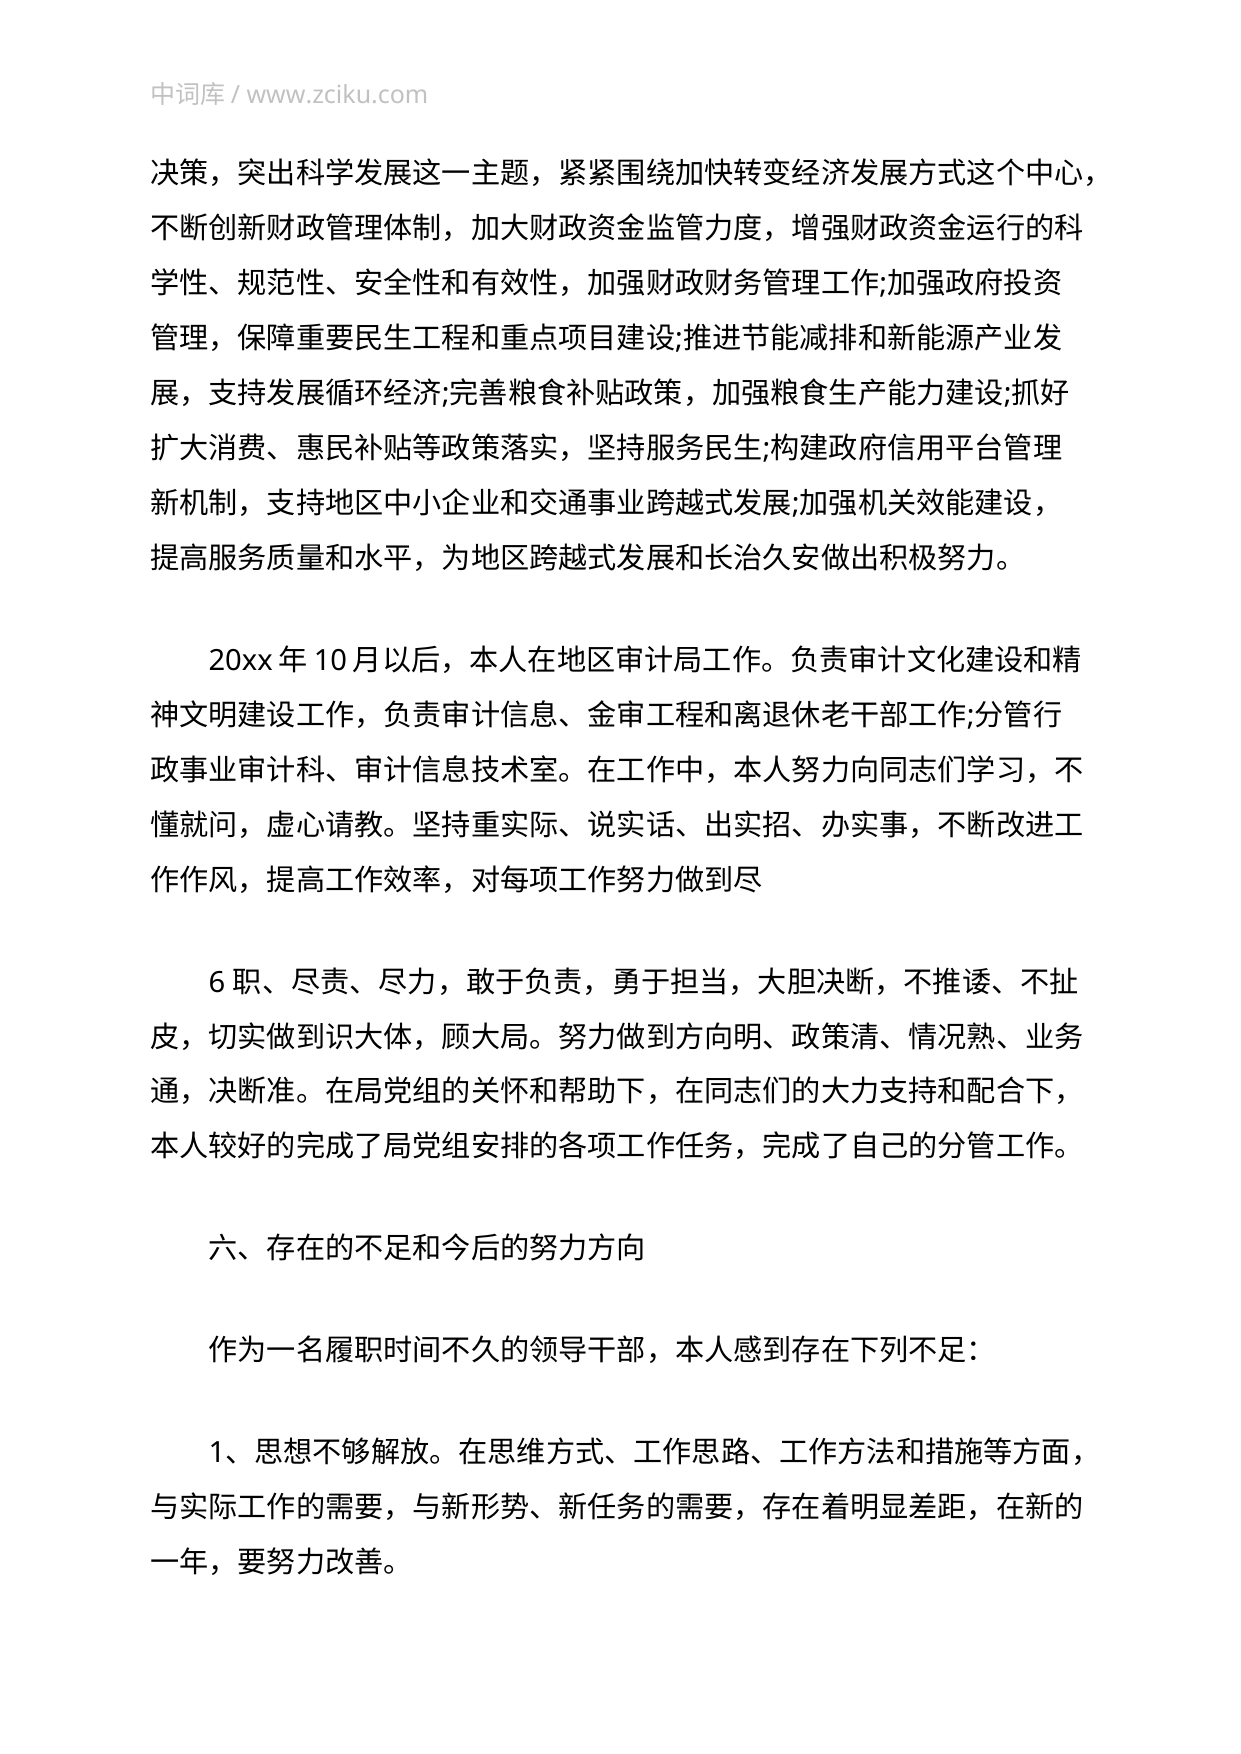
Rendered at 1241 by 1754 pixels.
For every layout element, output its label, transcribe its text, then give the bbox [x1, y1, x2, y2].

text 六、存在的不足和今后的努力方向 [150, 1225, 1090, 1267]
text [150, 150, 1090, 577]
text 6 职、尽责、尽力，敢于负责，勇于担当，大胆决断，不推诿、不扯皮，切实做到识大体，顾大局。努力做到方向明、政策清、情况熟、业务通，决断准。在局党组的关怀和帮助下，在同志们的大力支持和配合下，本人较好的完成了局党组安排的各项工作任务，完成了自己的分管工作。 [150, 958, 1090, 1165]
text 20xx年10月以后，本人在地区审计局工作。负责审计文化建设和精神文明建设工作，负责审计信息、金审工程和离退休老干部工作;分管行政事业审计科、审计信息技术室。在工作中，本人努力向同志们学习，不懂就问，虚心请教。坚持重实际、说实话、出实招、办实事，不断改进工作作风，提高工作效率，对每项工作努力做到尽 [150, 637, 1090, 899]
text 1、思想不够解放。在思维方式、工作思路、工作方法和措施等方面，与实际工作的需要，与新形势、新任务的需要，存在着明显差距，在新的一年，要努力改善。 [150, 1428, 1090, 1580]
text 作为一名履职时间不久的领导干部，本人感到存在下列不足： [150, 1326, 1090, 1369]
